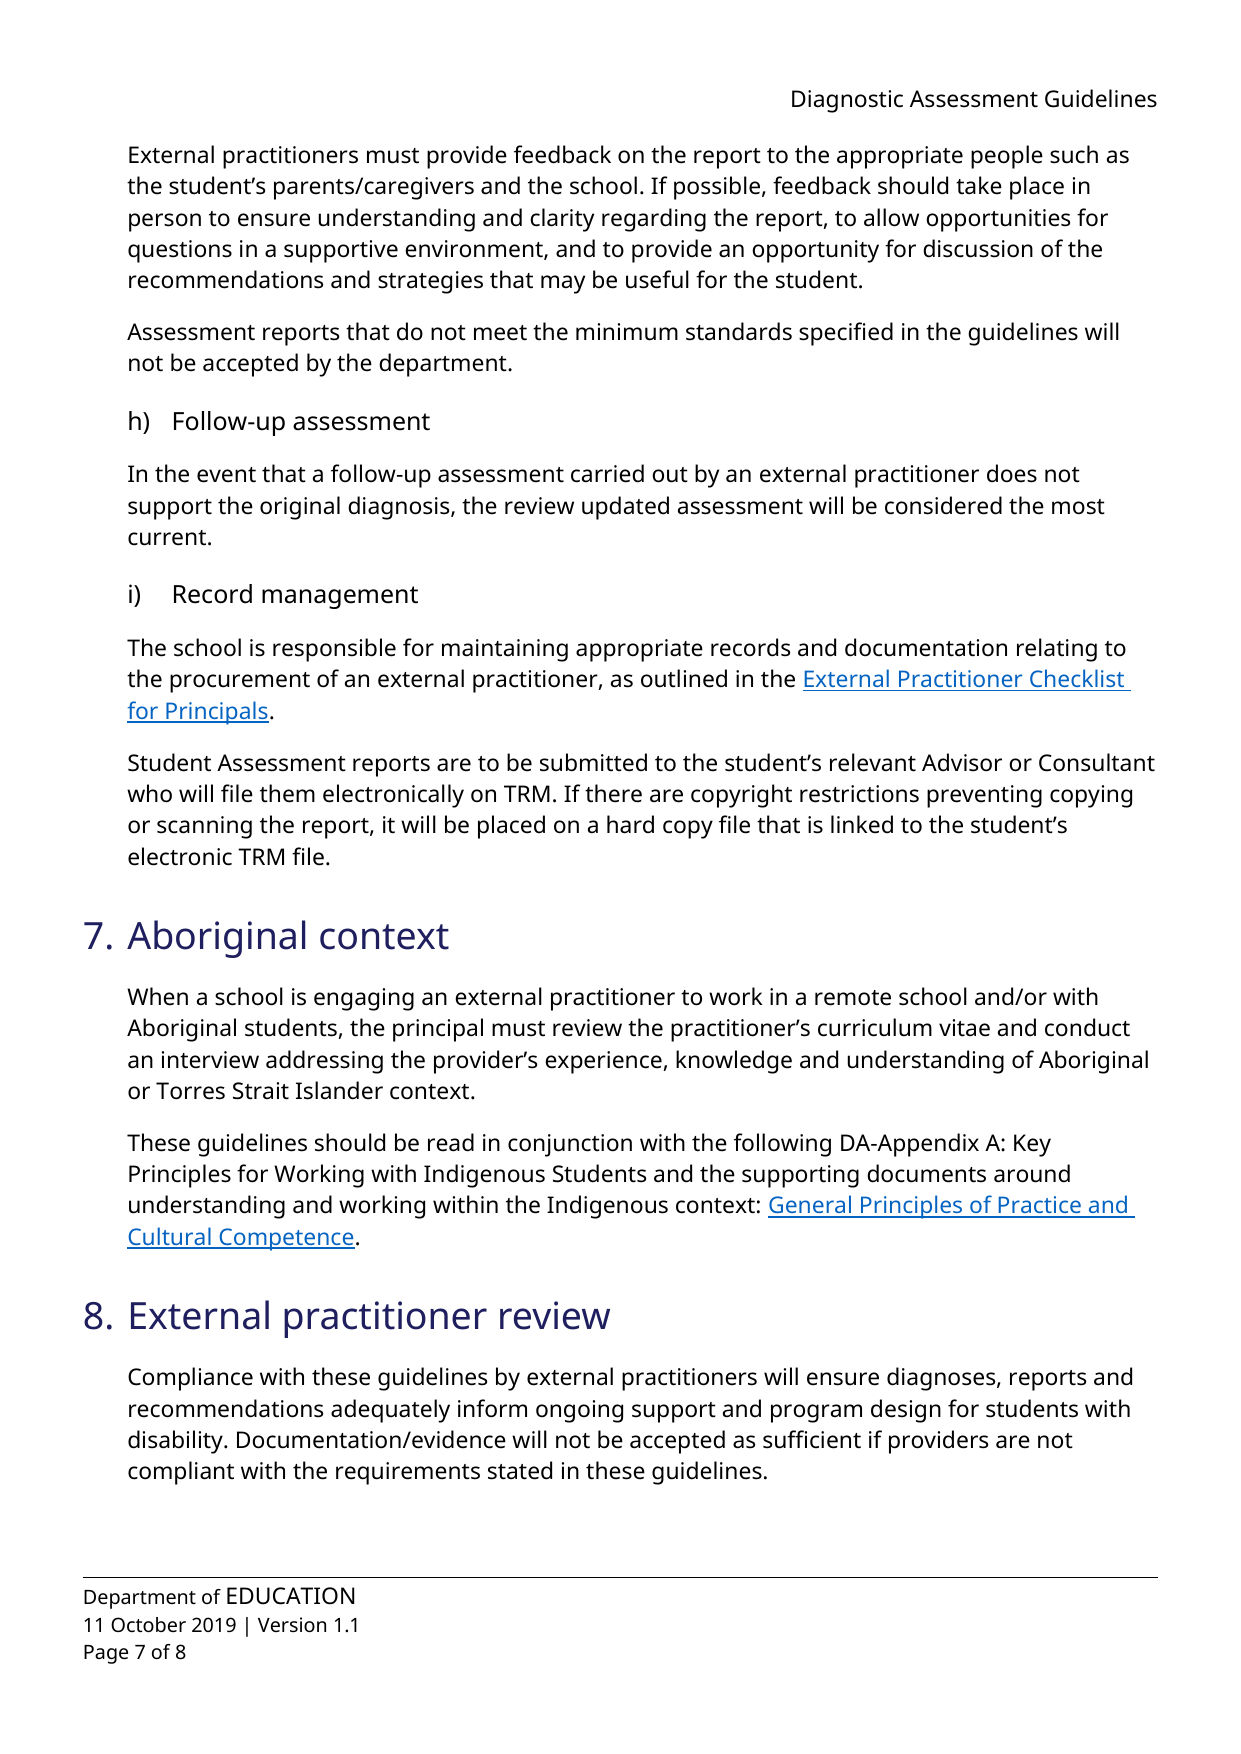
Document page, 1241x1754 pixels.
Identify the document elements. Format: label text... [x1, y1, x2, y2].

subtitle Record management [127, 577, 1157, 611]
text Assessment reports that do not meet the minimum standards specified in the guidelines will not be accepted by the department. [127, 316, 1157, 378]
text External practitioners must provide feedback on the report to the appropriate people such as the student’s parents/caregivers and the school. If possible, feedback should take place in person to ensure understanding and clarity regarding the report, to allow opportunities for questions in a supportive environment, and to provide an opportunity for discussion of the recommendations and strategies that may be useful for the student. [127, 139, 1157, 295]
text Student Assessment reports are to be submitted to the student’s relevant Advisor or Consultant who will file them electronically on TRM. If there are copyright restrictions preventing copying or scanning the report, it will be placed on a hard copy file that is linked to the student’s electronic TRM file. [127, 747, 1157, 872]
text When a school is engaging an external practitioner to work in a remote school and/or with Aboriginal students, the principal must review the practitioner’s curriculum vitae and conduct an interview addressing the provider’s experience, knowledge and understanding of Aboriginal or Torres Strait Islander context. [127, 981, 1157, 1106]
subtitle Follow-up assessment [127, 403, 1157, 438]
text The school is responsible for maintaining appropriate records and documentation relating to the procurement of an external practitioner, as outlined in the External Practitioner Checklist for Principals. [127, 632, 1157, 726]
text In the event that a follow-up assessment carried out by an external practitioner does not support the original diagnosis, the review updated assessment will be considered the most current. [127, 458, 1157, 552]
text Compliance with these guidelines by external practitioners will ensure diagnoses, reports and recommendations adequately inform ongoing support and program design for students with disability. Documentation/evidence will not be accepted as sufficient if providers are not compliant with the requirements stated in these guidelines. [127, 1361, 1157, 1486]
subtitle External practitioner review [83, 1289, 1157, 1340]
text These guidelines should be read in conjunction with the following DA-Appendix A: Key Principles for Working with Indigenous Students and the supporting documents around understanding and working within the Indigenous context: General Principles of Practice and Cultural Competence. [127, 1127, 1157, 1252]
subtitle Aboriginal context [83, 909, 1157, 960]
